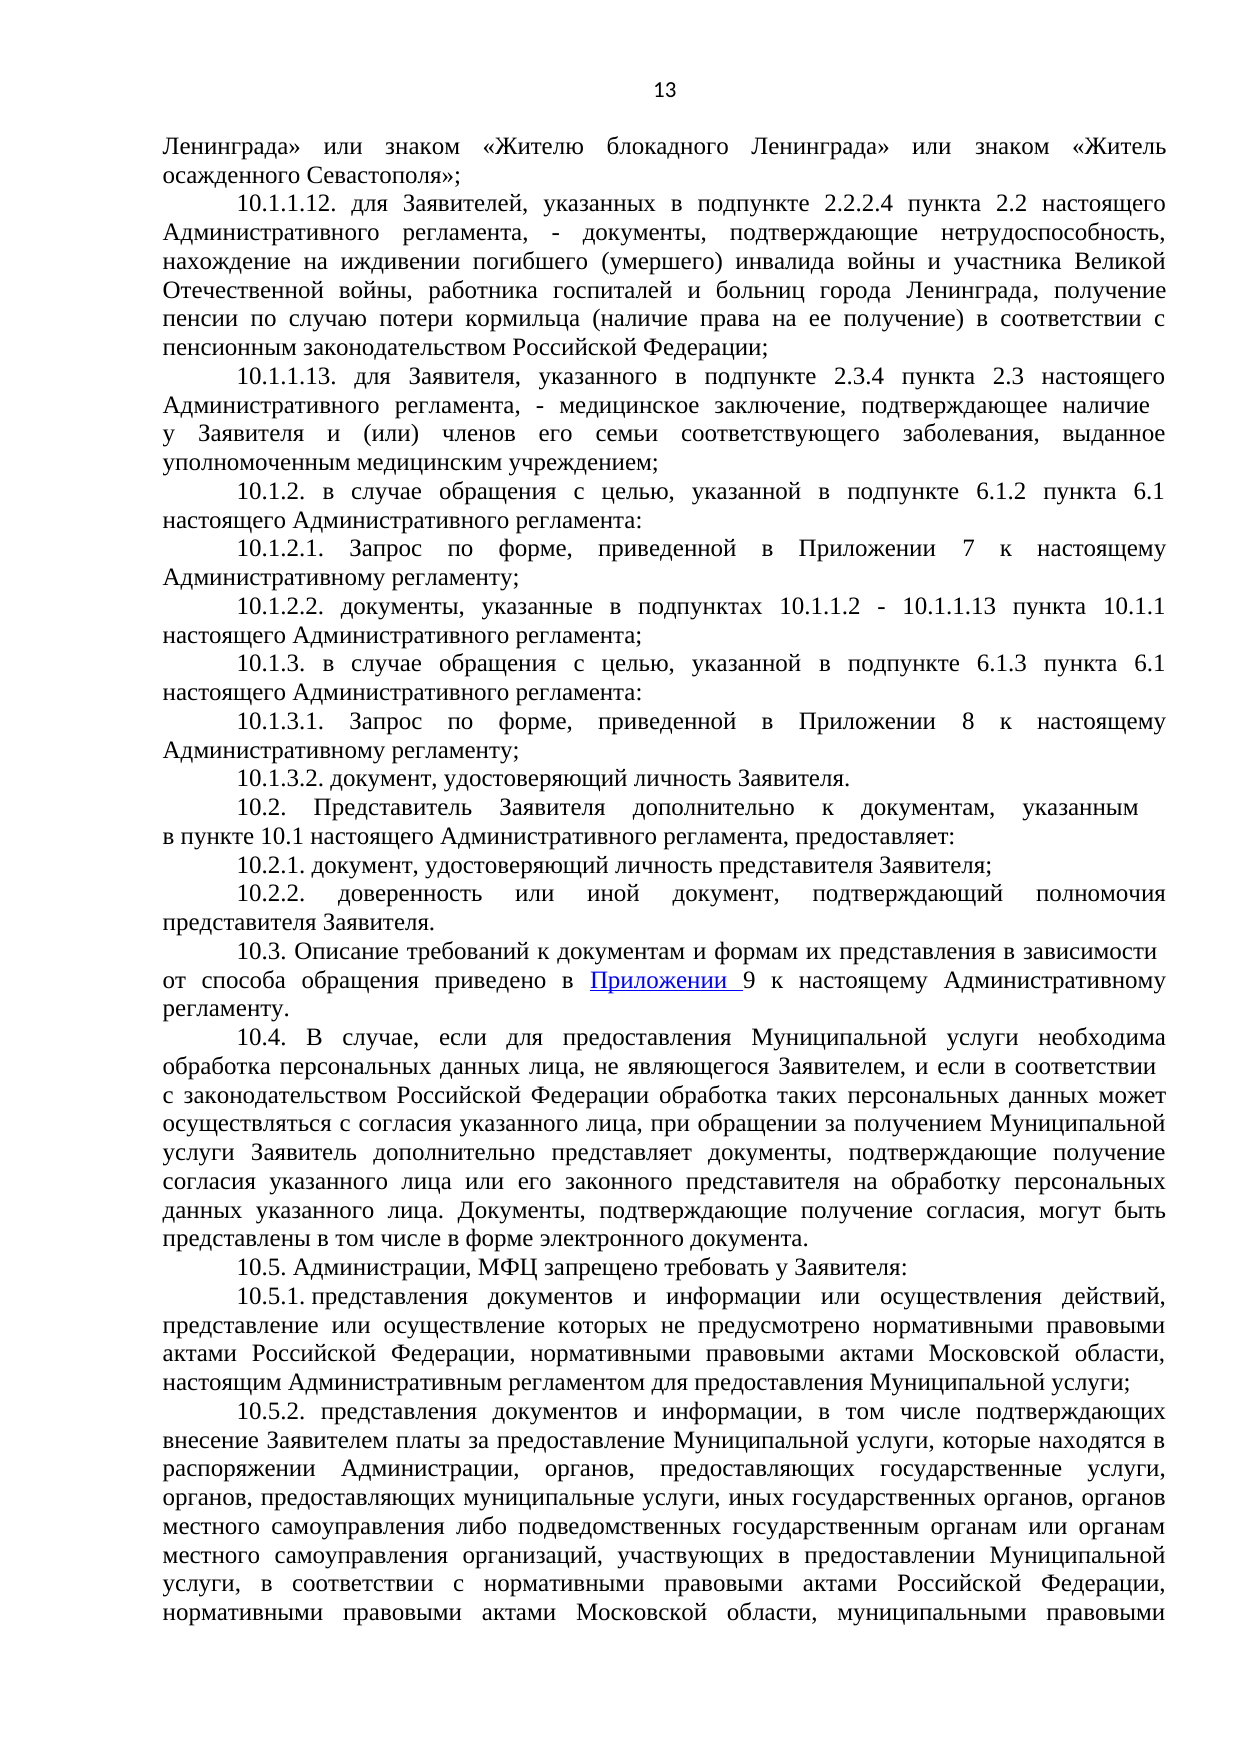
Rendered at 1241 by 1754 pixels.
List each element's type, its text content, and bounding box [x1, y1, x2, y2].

list 10.2.2. доверенность или иной документ, подтверждающий полномочия представителя Заявителя. [162, 878, 1166, 936]
list 10.3. Описание требований к документам и формам их представления в зависимости от способа обращения приведено в Приложении 9 к настоящему Административному регламенту. [162, 936, 1166, 1022]
list 10.2. Представитель Заявителя дополнительно к документам, указанным в пункте 10.1 настоящего Административного регламента, предоставляет: [162, 792, 1166, 850]
text 10.5. Администрации, МФЦ запрещено требовать у Заявителя: [236, 1252, 1166, 1281]
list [162, 131, 1166, 188]
list 10.1.2. в случае обращения с целью, указанной в подпункте 6.1.2 пункта 6.1 настоящего Административного регламента: [162, 476, 1166, 533]
text 10.5.1. представления документов и информации или осуществления действий, представление или осуществление которых не предусмотрено нормативными правовыми актами Российской Федерации, нормативными правовыми актами Московской области, настоящим Административным регламентом для предоставления Муниципальной услуги; [162, 1281, 1166, 1396]
list 10.2.1. документ, удостоверяющий личность представителя Заявителя; [162, 850, 1166, 878]
list 10.1.3.1. Запрос по форме, приведенной в Приложении 8 к настоящему Административному регламенту; [162, 706, 1166, 763]
list 10.1.2.2. документы, указанные в подпунктах 10.1.1.2 - 10.1.1.13 пункта 10.1.1 настоящего Административного регламента; [162, 591, 1166, 648]
list 10.1.1.12. для Заявителей, указанных в подпункте 2.2.2.4 пункта 2.2 настоящего Административного регламента, - документы, подтверждающие нетрудоспособность, нахождение на иждивении погибшего (умершего) инвалида войны и участника Великой Отечественной войны, работника госпиталей и больниц города Ленинграда, получение пенсии по случаю потери кормильца (наличие права на ее получение) в соответствии с пенсионным законодательством Российской Федерации; [162, 188, 1166, 361]
text 10.4. В случае, если для предоставления Муниципальной услуги необходима обработка персональных данных лица, не являющегося Заявителем, и если в соответствии с законодательством Российской Федерации обработка таких персональных данных может осуществляться с согласия указанного лица, при обращении за получением Муниципальной услуги Заявитель дополнительно представляет документы, подтверждающие получение согласия указанного лица или его законного представителя на обработку персональных данных указанного лица. Документы, подтверждающие получение согласия, могут быть представлены в том числе в форме электронного документа. [162, 1022, 1166, 1252]
list 10.1.2.1. Запрос по форме, приведенной в Приложении 7 к настоящему Административному регламенту; [162, 533, 1166, 591]
list 10.1.1.13. для Заявителя, указанного в подпункте 2.3.4 пункта 2.3 настоящего Административного регламента, - медицинское заключение, подтверждающее наличие у Заявителя и (или) членов его семьи соответствующего заболевания, выданное уполномоченным медицинским учреждением; [162, 361, 1166, 476]
list 10.1.3.2. документ, удостоверяющий личность Заявителя. [162, 763, 1166, 792]
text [162, 1396, 1166, 1626]
list 10.1.3. в случае обращения с целью, указанной в подпункте 6.1.3 пункта 6.1 настоящего Административного регламента: [162, 648, 1166, 706]
